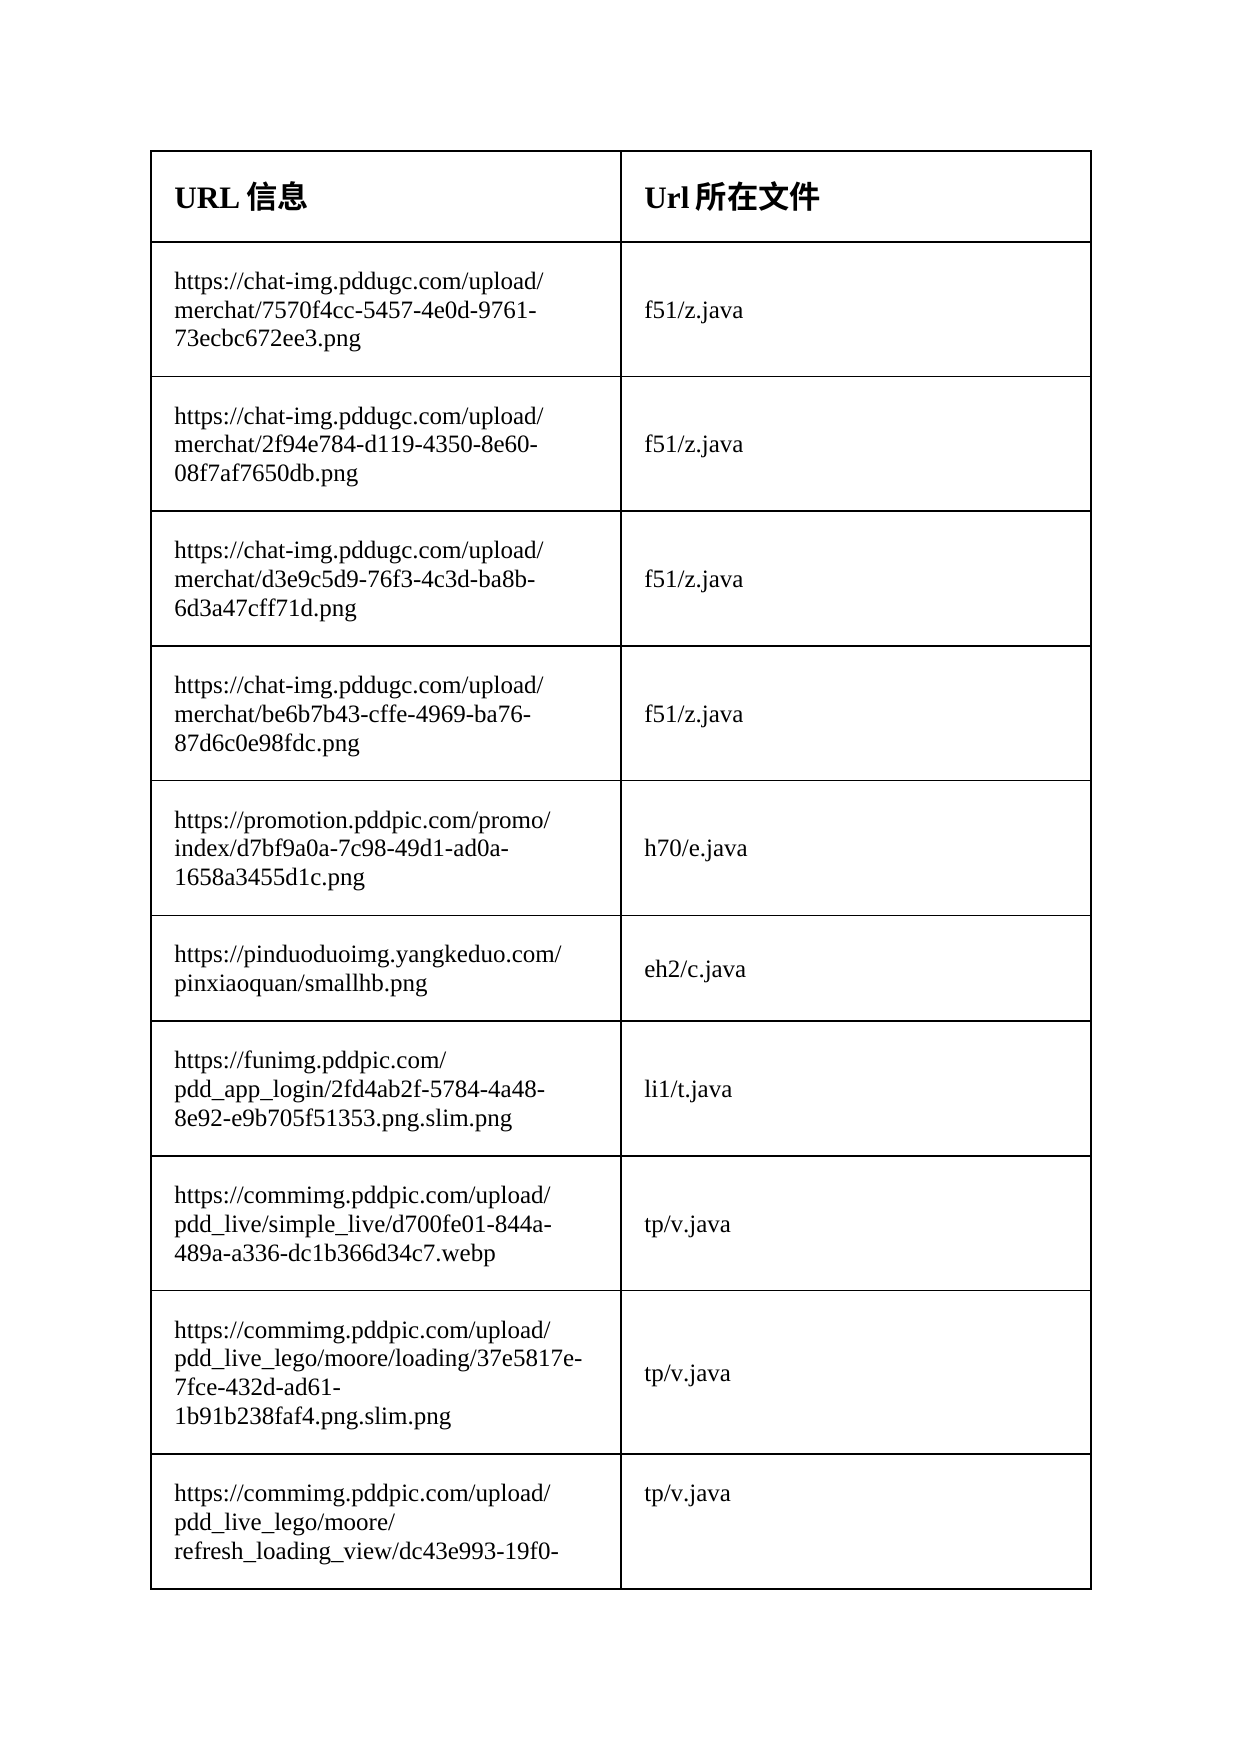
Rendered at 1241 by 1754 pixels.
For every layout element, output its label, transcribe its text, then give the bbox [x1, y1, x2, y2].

table_cell https://chat-img.pddugc.com/upload/merchat/2f94e784-d119-4350-8e60-08f7af7650db.png [152, 377, 620, 510]
table_cell tp/v.java [622, 1157, 1090, 1290]
table_cell eh2/c.java [622, 916, 1090, 1020]
table_cell https://chat-img.pddugc.com/upload/merchat/be6b7b43-cffe-4969-ba76-87d6c0e98fdc.png [152, 647, 620, 780]
table_cell f51/z.java [622, 647, 1090, 780]
table_cell f51/z.java [622, 512, 1090, 645]
table_cell https://commimg.pddpic.com/upload/pdd_live/simple_live/d700fe01-844a-489a-a336-dc1b366d34c7.webp [152, 1157, 620, 1290]
table_cell tp/v.java [622, 1291, 1090, 1453]
table_cell https://promotion.pddpic.com/promo/index/d7bf9a0a-7c98-49d1-ad0a-1658a3455d1c.png [152, 781, 620, 914]
table_header URL信息 [152, 152, 620, 241]
table_cell f51/z.java [622, 243, 1090, 376]
table_cell https://funimg.pddpic.com/pdd_app_login/2fd4ab2f-5784-4a48-8e92-e9b705f51353.png.slim.png [152, 1022, 620, 1155]
table_cell h70/e.java [622, 781, 1090, 914]
table_header Url所在文件 [622, 152, 1090, 241]
table_cell https://pinduoduoimg.yangkeduo.com/pinxiaoquan/smallhb.png [152, 916, 620, 1020]
table_cell li1/t.java [622, 1022, 1090, 1155]
table_cell https://chat-img.pddugc.com/upload/merchat/d3e9c5d9-76f3-4c3d-ba8b-6d3a47cff71d.png [152, 512, 620, 645]
table_cell https://commimg.pddpic.com/upload/pdd_live_lego/moore/loading/37e5817e-7fce-432d-ad61-1b91b238faf4.png.slim.png [152, 1291, 620, 1453]
table_cell https://chat-img.pddugc.com/upload/merchat/7570f4cc-5457-4e0d-9761-73ecbc672ee3.png [152, 243, 620, 376]
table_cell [152, 1455, 620, 1588]
table_cell f51/z.java [622, 377, 1090, 510]
table_cell tp/v.java [622, 1455, 1090, 1588]
